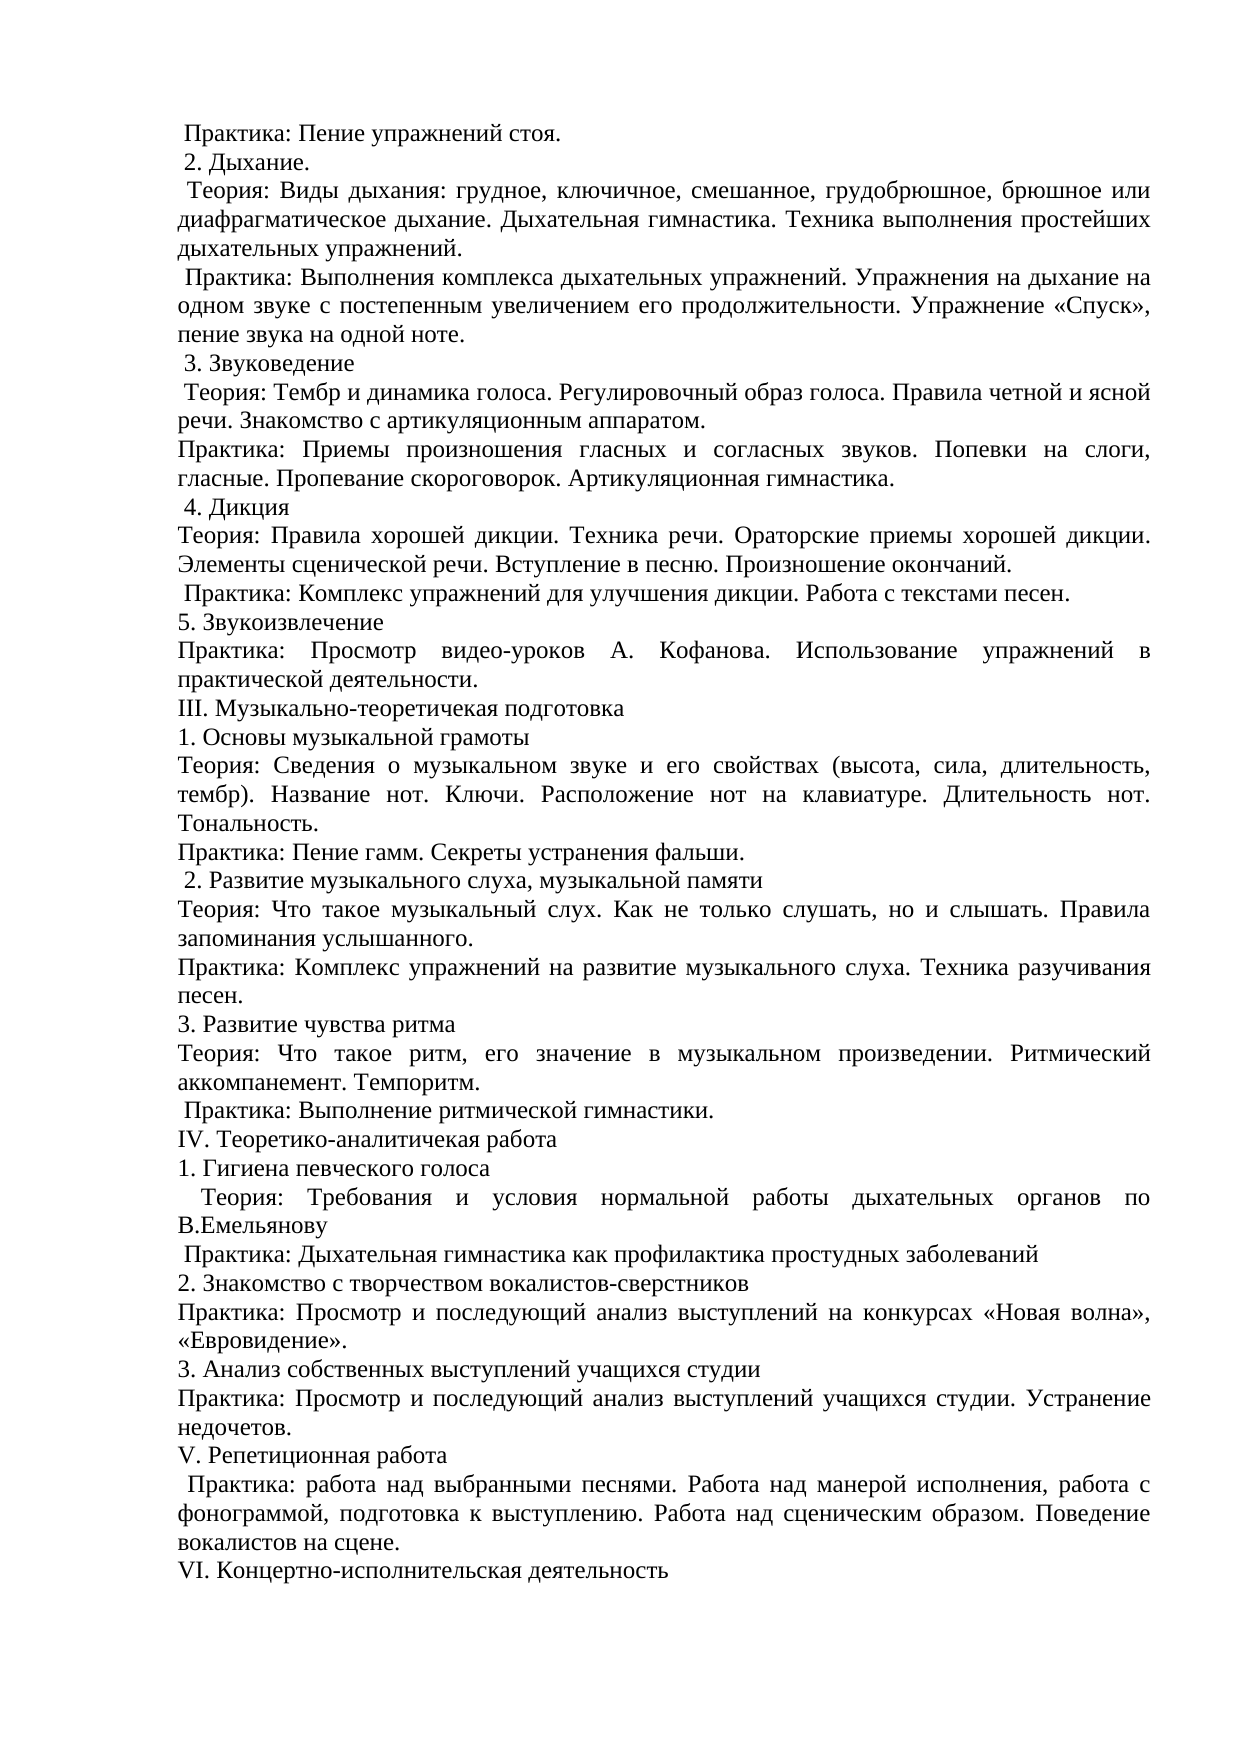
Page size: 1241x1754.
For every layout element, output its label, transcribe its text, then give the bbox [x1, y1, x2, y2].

text Практика: Выполнение ритмической гимнастики. [177, 1096, 1152, 1124]
text 3. Анализ собственных выступлений учащихся студии [177, 1354, 1152, 1383]
text Теория: Требования и условия нормальной работы дыхательных органов по В.Емельянову [177, 1182, 1152, 1239]
text 1. Гигиена певческого голоса [177, 1153, 1152, 1182]
text 2. Дыхание. [177, 147, 1152, 176]
text Практика: Комплекс упражнений на развитие музыкального слуха. Техника разучивания песен. [177, 952, 1152, 1009]
text Практика: Просмотр и последующий анализ выступлений на конкурсах «Новая волна», «Евровидение». [177, 1297, 1152, 1354]
text IV. Теоретико-аналитичекая работа [177, 1124, 1152, 1153]
text Практика: Выполнения комплекса дыхательных упражнений. Упражнения на дыхание на одном звуке с постепенным увеличением его продолжительности. Упражнение «Спуск», пение звука на одной ноте. [177, 262, 1152, 348]
text Практика: Комплекс упражнений для улучшения дикции. Работа с текстами песен. [177, 578, 1152, 607]
text Теория: Тембр и динамика голоса. Регулировочный образ голоса. Правила четной и ясной речи. Знакомство с артикуляционным аппаратом. [177, 377, 1152, 434]
text 2. Развитие музыкального слуха, музыкальной памяти [177, 866, 1152, 894]
text Практика: работа над выбранными песнями. Работа над манерой исполнения, работа с фонограммой, подготовка к выступлению. Работа над сценическим образом. Поведение вокалистов на сцене. [177, 1469, 1152, 1556]
text Теория: Виды дыхания: грудное, ключичное, смешанное, грудобрюшное, брюшное или диафрагматическое дыхание. Дыхательная гимнастика. Техника выполнения простейших дыхательных упражнений. [177, 176, 1152, 262]
text Теория: Сведения о музыкальном звуке и его свойствах (высота, сила, длительность, тембр). Название нот. Ключи. Расположение нот на клавиатуре. Длительность нот. Тональность. [177, 751, 1152, 837]
text Теория: Что такое ритм, его значение в музыкальном произведении. Ритмический аккомпанемент. Темпоритм. [177, 1038, 1152, 1096]
text Практика: Пение гамм. Секреты устранения фальши. [177, 837, 1152, 866]
text VI. Концертно-исполнительская деятельность [177, 1556, 1152, 1584]
text 3. Звуковедение [177, 348, 1152, 377]
text 2. Знакомство с творчеством вокалистов-сверстников [177, 1268, 1152, 1297]
text 4. Дикция [177, 492, 1152, 521]
text III. Музыкально-теоретичекая подготовка [177, 693, 1152, 722]
text 1. Основы музыкальной грамоты [177, 722, 1152, 751]
text Теория: Правила хорошей дикции. Техника речи. Ораторские приемы хорошей дикции. Элементы сценической речи. Вступление в песню. Произношение окончаний. [177, 521, 1152, 578]
text V. Репетиционная работа [177, 1441, 1152, 1469]
text Практика: Просмотр видео-уроков А. Кофанова. Использование упражнений в практической деятельности. [177, 636, 1152, 693]
text Практика: Дыхательная гимнастика как профилактика простудных заболеваний [177, 1239, 1152, 1268]
text Практика: Просмотр и последующий анализ выступлений учащихся студии. Устранение недочетов. [177, 1383, 1152, 1441]
text Теория: Что такое музыкальный слух. Как не только слушать, но и слышать. Правила запоминания услышанного. [177, 894, 1152, 952]
text Практика: Пение упражнений стоя. [177, 118, 1152, 147]
text 5. Звукоизвлечение [177, 607, 1152, 636]
text Практика: Приемы произношения гласных и согласных звуков. Попевки на слоги, гласные. Пропевание скороговорок. Артикуляционная гимнастика. [177, 434, 1152, 492]
text 3. Развитие чувства ритма [177, 1009, 1152, 1038]
